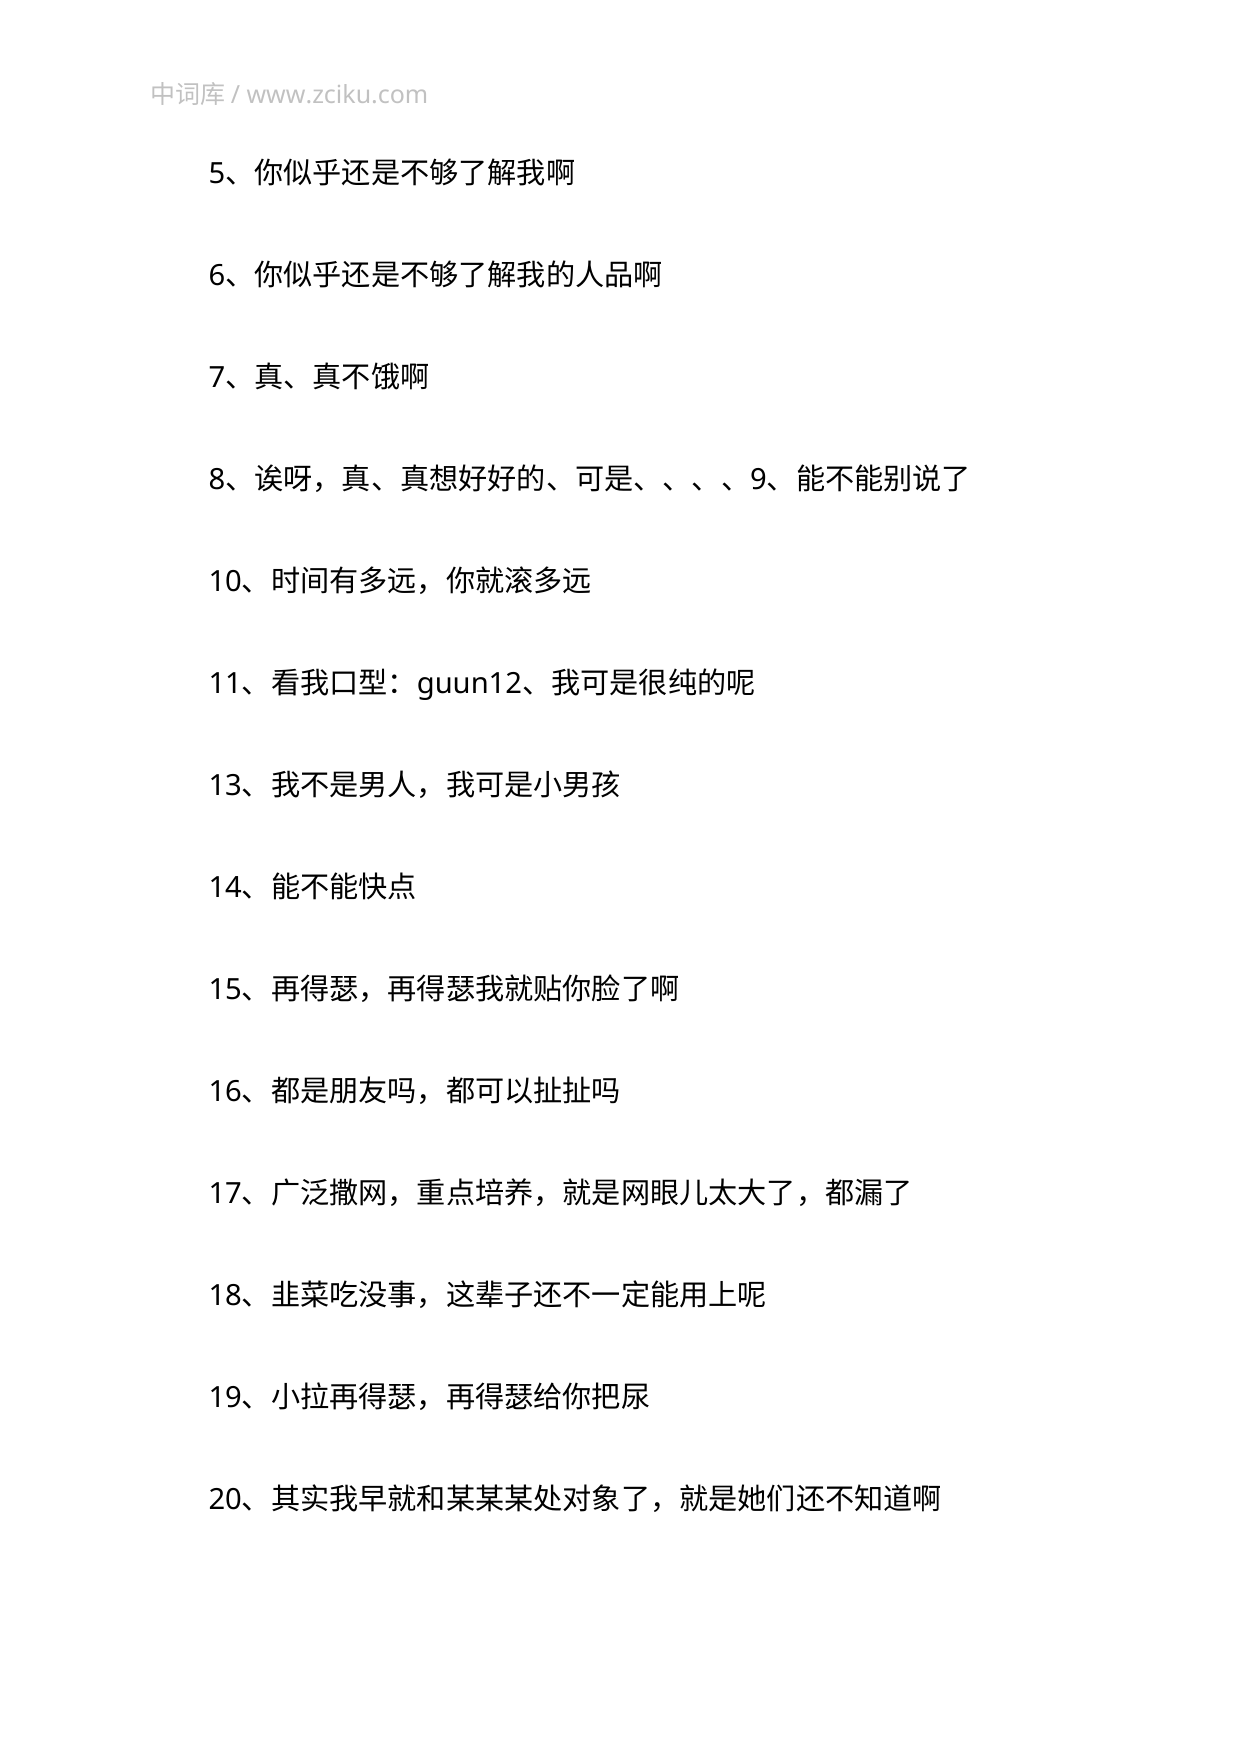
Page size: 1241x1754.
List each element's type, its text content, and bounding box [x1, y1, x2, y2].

text 7、真、真不饿啊 [150, 354, 1090, 396]
text 6、你似乎还是不够了解我的人品啊 [150, 252, 1090, 294]
text 18、韭菜吃没事，这辈子还不一定能用上呢 [150, 1272, 1090, 1314]
text 8、诶呀，真、真想好好的、可是、、、、9、能不能别说了 [150, 456, 1090, 498]
text 10、时间有多远，你就滚多远 [150, 558, 1090, 600]
text 20、其实我早就和某某某处对象了，就是她们还不知道啊 [150, 1476, 1090, 1518]
text 14、能不能快点 [150, 864, 1090, 906]
text 5、你似乎还是不够了解我啊 [150, 150, 1090, 192]
text 13、我不是男人，我可是小男孩 [150, 762, 1090, 804]
text 16、都是朋友吗，都可以扯扯吗 [150, 1068, 1090, 1110]
text 11、看我口型：guun12、我可是很纯的呢 [150, 660, 1090, 702]
text 17、广泛撒网，重点培养，就是网眼儿太大了，都漏了 [150, 1170, 1090, 1212]
text 19、小拉再得瑟，再得瑟给你把尿 [150, 1374, 1090, 1416]
text 15、再得瑟，再得瑟我就贴你脸了啊 [150, 966, 1090, 1008]
